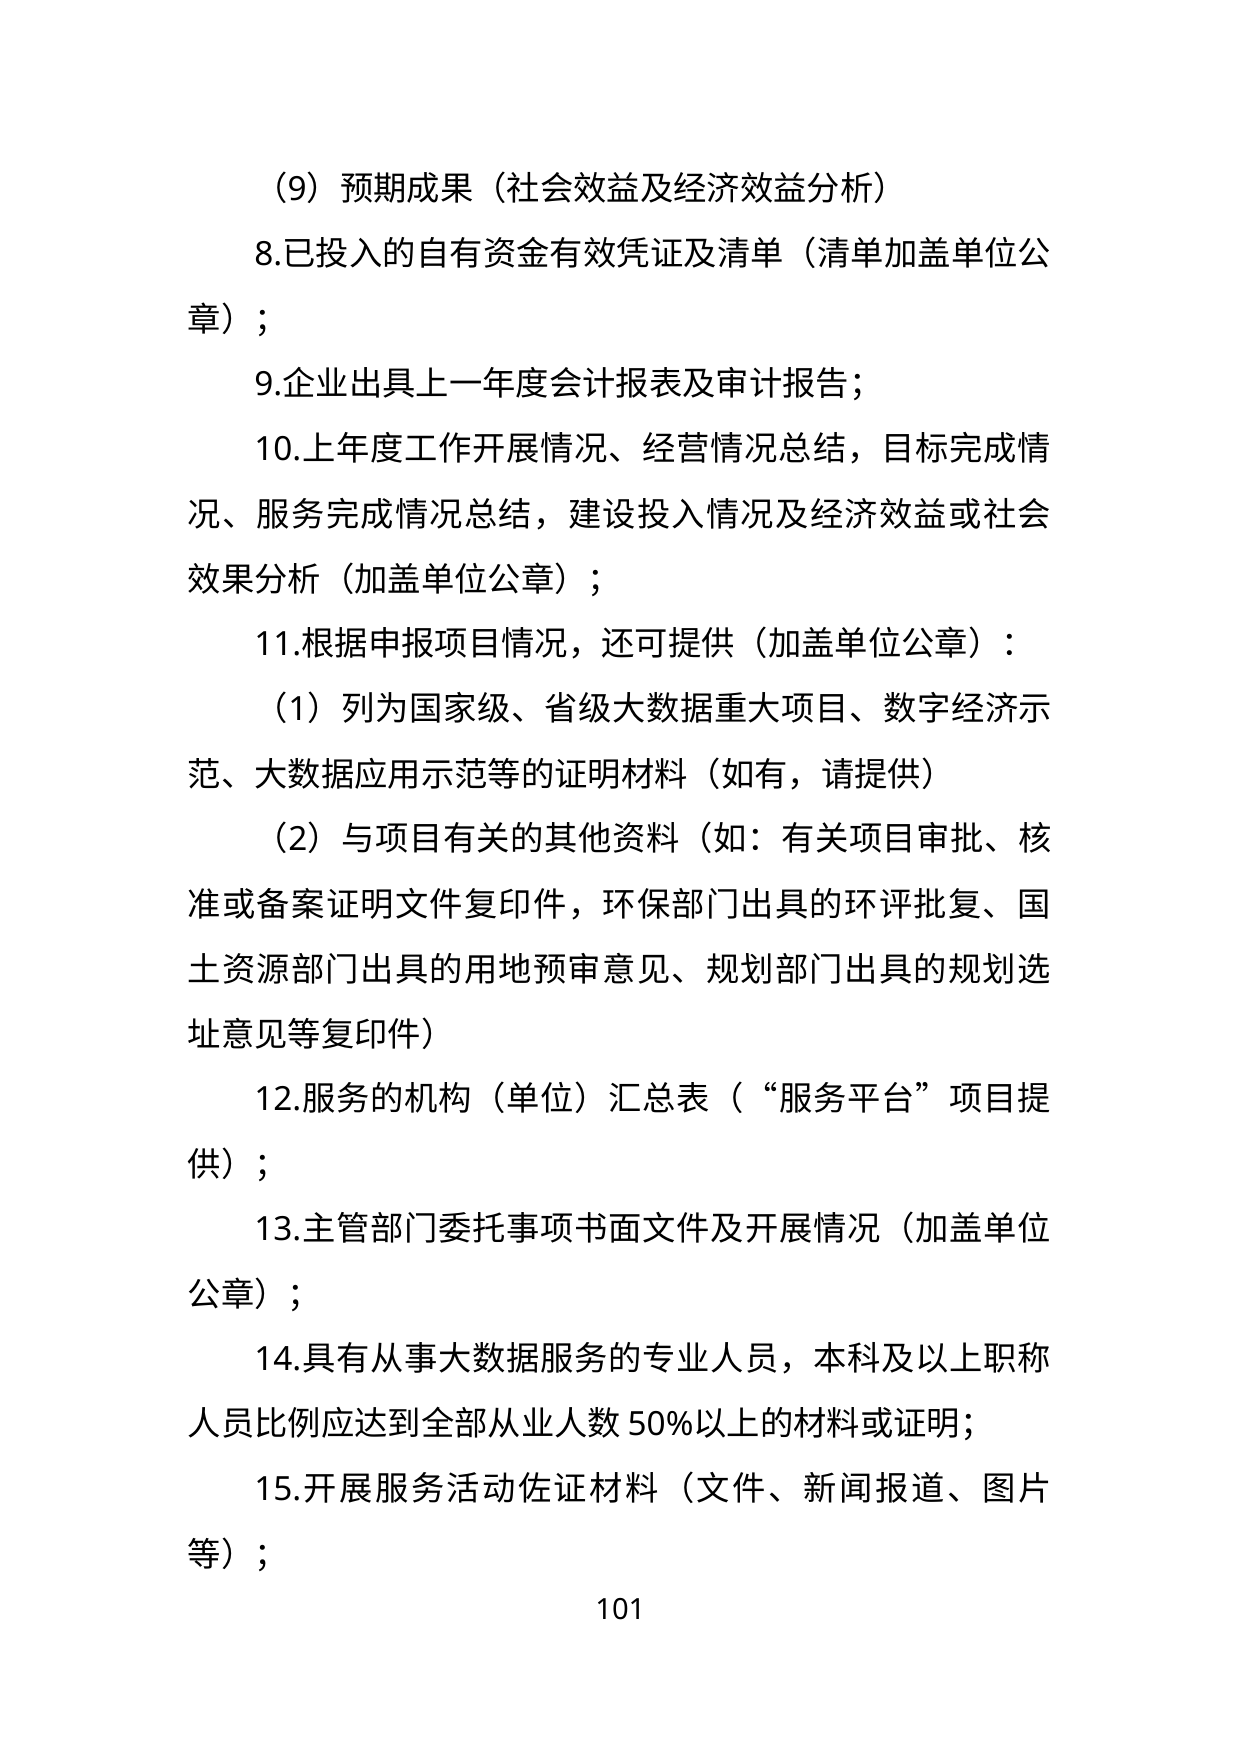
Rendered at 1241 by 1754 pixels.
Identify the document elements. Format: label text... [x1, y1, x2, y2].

text 10.上年度工作开展情况、经营情况总结，目标完成情况、服务完成情况总结，建设投入情况及经济效益或社会效果分析（加盖单位公章）； [187, 414, 1053, 609]
text 8.已投入的自有资金有效凭证及清单（清单加盖单位公章）； [187, 219, 1053, 349]
text 15.开展服务活动佐证材料（文件、新闻报道、图片等）； [187, 1454, 1053, 1584]
text 9.企业出具上一年度会计报表及审计报告； [187, 349, 1053, 414]
text 12.服务的机构（单位）汇总表（“服务平台”项目提供）； [187, 1064, 1053, 1194]
text 14.具有从事大数据服务的专业人员，本科及以上职称人员比例应达到全部从业人数50%以上的材料或证明； [187, 1324, 1053, 1454]
text 11.根据申报项目情况，还可提供（加盖单位公章）： [187, 609, 1053, 674]
text 13.主管部门委托事项书面文件及开展情况（加盖单位公章）； [187, 1194, 1053, 1324]
text （1）列为国家级、省级大数据重大项目、数字经济示范、大数据应用示范等的证明材料（如有，请提供） [187, 674, 1053, 804]
text （2）与项目有关的其他资料（如：有关项目审批、核准或备案证明文件复印件，环保部门出具的环评批复、国土资源部门出具的用地预审意见、规划部门出具的规划选址意见等复印件） [187, 804, 1053, 1064]
text （9）预期成果（社会效益及经济效益分析） [187, 154, 1053, 219]
